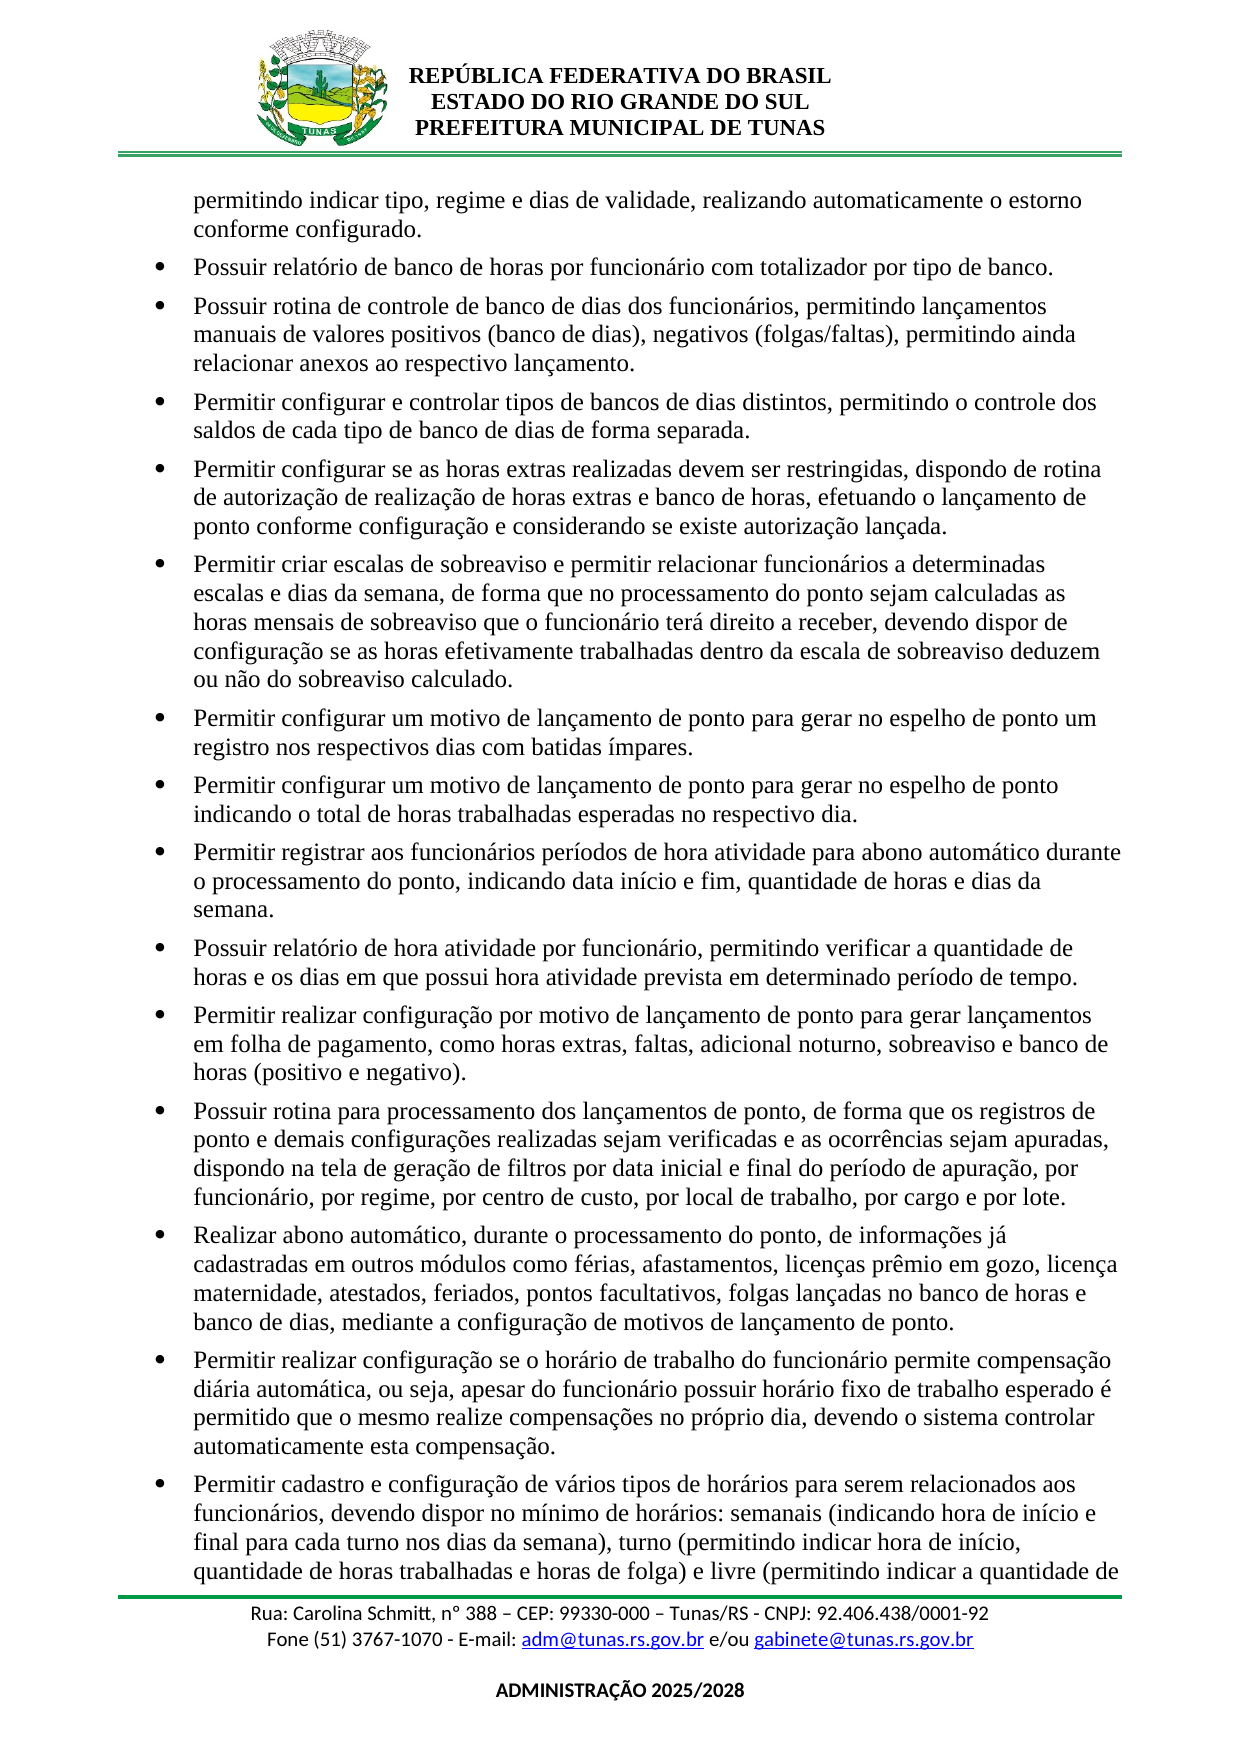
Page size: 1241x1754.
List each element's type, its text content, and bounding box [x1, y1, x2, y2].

list Permitir registrar aos funcionários períodos de hora atividade para abono automático durante o processamento do ponto, indicando data início e fim, quantidade de horas e dias da semana. [156, 837, 1122, 923]
list Realizar abono automático, durante o processamento do ponto, de informações já cadastradas em outros módulos como férias, afastamentos, licenças prêmio em gozo, licença maternidade, atestados, feriados, pontos facultativos, folgas lançadas no banco de horas e banco de dias, mediante a configuração de motivos de lançamento de ponto. [156, 1220, 1122, 1335]
list Possuir relatório de banco de horas por funcionário com totalizador por tipo de banco. [156, 252, 1122, 281]
list Permitir configurar um motivo de lançamento de ponto para gerar no espelho de ponto um registro nos respectivos dias com batidas ímpares. [156, 703, 1122, 760]
list Permitir realizar configuração por motivo de lançamento de ponto para gerar lançamentos em folha de pagamento, como horas extras, faltas, adicional noturno, sobreaviso e banco de horas (positivo e negativo). [156, 1000, 1122, 1086]
list Permitir configurar um motivo de lançamento de ponto para gerar no espelho de ponto indicando o total de horas trabalhadas esperadas no respectivo dia. [156, 770, 1122, 827]
list Permitir configurar se as horas extras realizadas devem ser restringidas, dispondo de rotina de autorização de realização de horas extras e banco de horas, efetuando o lançamento de ponto conforme configuração e considerando se existe autorização lançada. [156, 454, 1122, 540]
list Permitir configurar e controlar tipos de bancos de dias distintos, permitindo o controle dos saldos de cada tipo de banco de dias de forma separada. [156, 387, 1122, 444]
list Permitir realizar configuração se o horário de trabalho do funcionário permite compensação diária automática, ou seja, apesar do funcionário possuir horário fixo de trabalho esperado é permitido que o mesmo realize compensações no próprio dia, devendo o sistema controlar automaticamente esta compensação. [156, 1345, 1122, 1460]
list Possuir relatório de hora atividade por funcionário, permitindo verificar a quantidade de horas e os dias em que possui hora atividade prevista em determinado período de tempo. [156, 933, 1122, 990]
list Possuir rotina para processamento dos lançamentos de ponto, de forma que os registros de ponto e demais configurações realizadas sejam verificadas e as ocorrências sejam apuradas, dispondo na tela de geração de filtros por data inicial e final do período de apuração, por funcionário, por regime, por centro de custo, por local de trabalho, por cargo e por lote. [156, 1096, 1122, 1211]
picture [256, 30, 388, 146]
list Permitir criar escalas de sobreaviso e permitir relacionar funcionários a determinadas escalas e dias da semana, de forma que no processamento do ponto sejam calculadas as horas mensais de sobreaviso que o funcionário terá direito a receber, devendo dispor de configuração se as horas efetivamente trabalhadas dentro da escala de sobreaviso deduzem ou não do sobreaviso calculado. [156, 549, 1122, 693]
list Possuir rotina de controle de banco de dias dos funcionários, permitindo lançamentos manuais de valores positivos (banco de dias), negativos (folgas/faltas), permitindo ainda relacionar anexos ao respectivo lançamento. [156, 291, 1122, 377]
